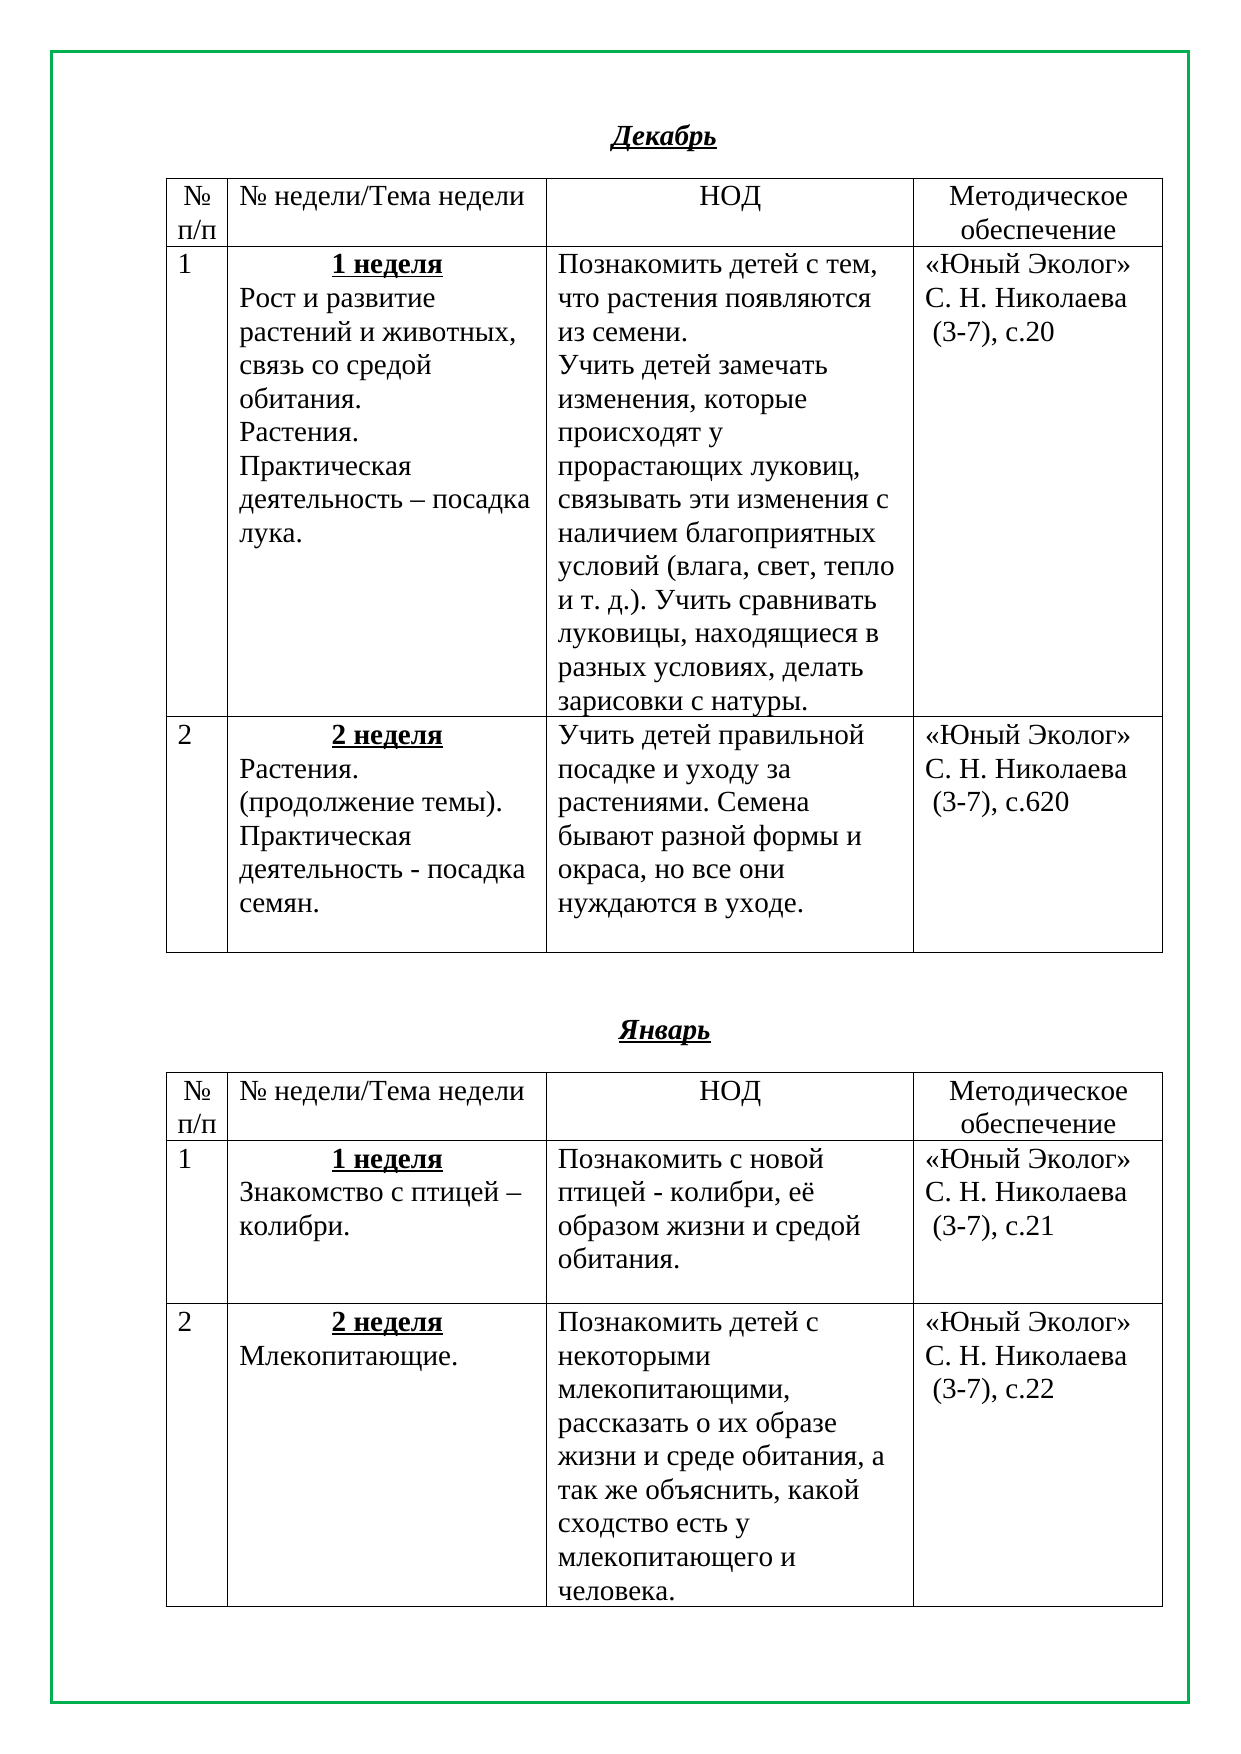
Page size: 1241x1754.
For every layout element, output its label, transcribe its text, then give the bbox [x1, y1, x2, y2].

table_cell 1 [167, 247, 227, 716]
table_cell Учить детей правильной посадке и уходу за растениями. Семена бывают разной формы и окраса, но все они нуждаются в уходе. [547, 717, 913, 952]
table_header № п/п [167, 179, 227, 246]
table_header № недели/Тема недели [228, 1073, 546, 1140]
table_header № п/п [167, 1073, 227, 1140]
table_cell 1 неделя Знакомство с птицей – колибри. [228, 1141, 546, 1303]
table_cell 1 [167, 1141, 227, 1303]
table_cell Познакомить детей с некоторыми млекопитающими, рассказать о их образе жизни и среде обитания, а так же объяснить, какой сходство есть у млекопитающего и человека. [547, 1304, 913, 1606]
table_header № недели/Тема недели [228, 179, 546, 246]
table_cell 2 [167, 717, 227, 952]
table_header НОД [547, 179, 913, 246]
table_header НОД [547, 1073, 913, 1140]
table_header Методическое обеспечение [914, 1073, 1162, 1140]
table_cell Познакомить с новой птицей - колибри, её образом жизни и средой обитания. [547, 1141, 913, 1303]
table_cell «Юный Эколог» С. Н. Николаева (3-7), с.21 [914, 1141, 1162, 1303]
table_cell 2 неделя Растения. (продолжение темы). Практическая деятельность - посадка семян. [228, 717, 546, 952]
table_cell 2 [167, 1304, 227, 1606]
table_cell Познакомить детей с тем, что растения появляются из семени. Учить детей замечать изменения, которые происходят у прорастающих луковиц, связывать эти изменения с наличием благоприятных условий (влага, свет, тепло и т. д.). Учить сравнивать луковицы, находящиеся в разных условиях, делать зарисовки с натуры. [547, 247, 913, 716]
table_cell «Юный Эколог» С. Н. Николаева (3-7), с.22 [914, 1304, 1162, 1606]
table_cell 1 неделя Рост и развитие растений и животных, связь со средой обитания. Растения. Практическая деятельность – посадка лука. [228, 247, 546, 716]
text Январь [177, 1012, 1152, 1046]
table_header Методическое обеспечение [914, 179, 1162, 246]
table_cell 2 неделя Млекопитающие. [228, 1304, 546, 1606]
table_cell «Юный Эколог» С. Н. Николаева (3-7), с.20 [914, 247, 1162, 716]
table_cell «Юный Эколог» С. Н. Николаева (3-7), с.620 [914, 717, 1162, 952]
text Декабрь [177, 118, 1152, 152]
